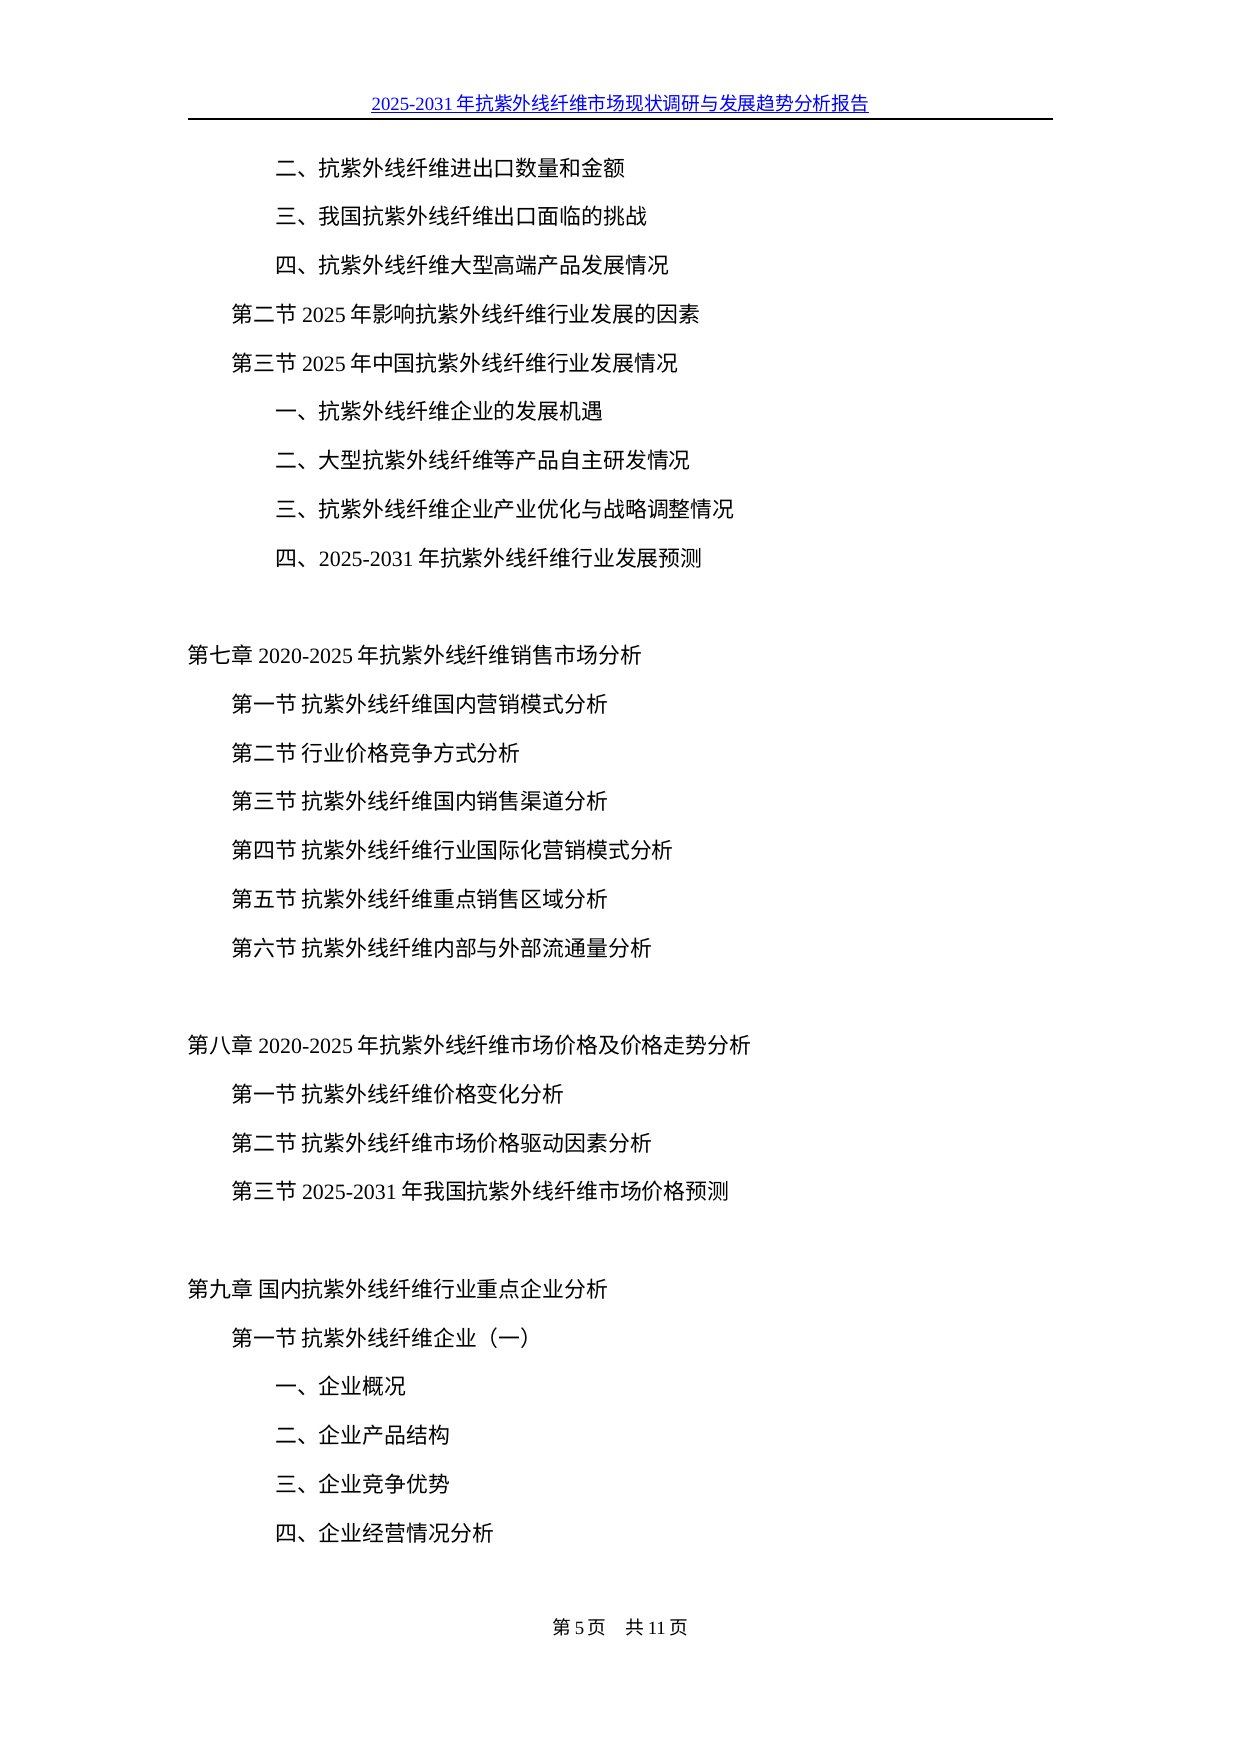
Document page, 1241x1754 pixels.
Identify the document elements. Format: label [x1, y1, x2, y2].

text [187, 150, 1053, 1548]
